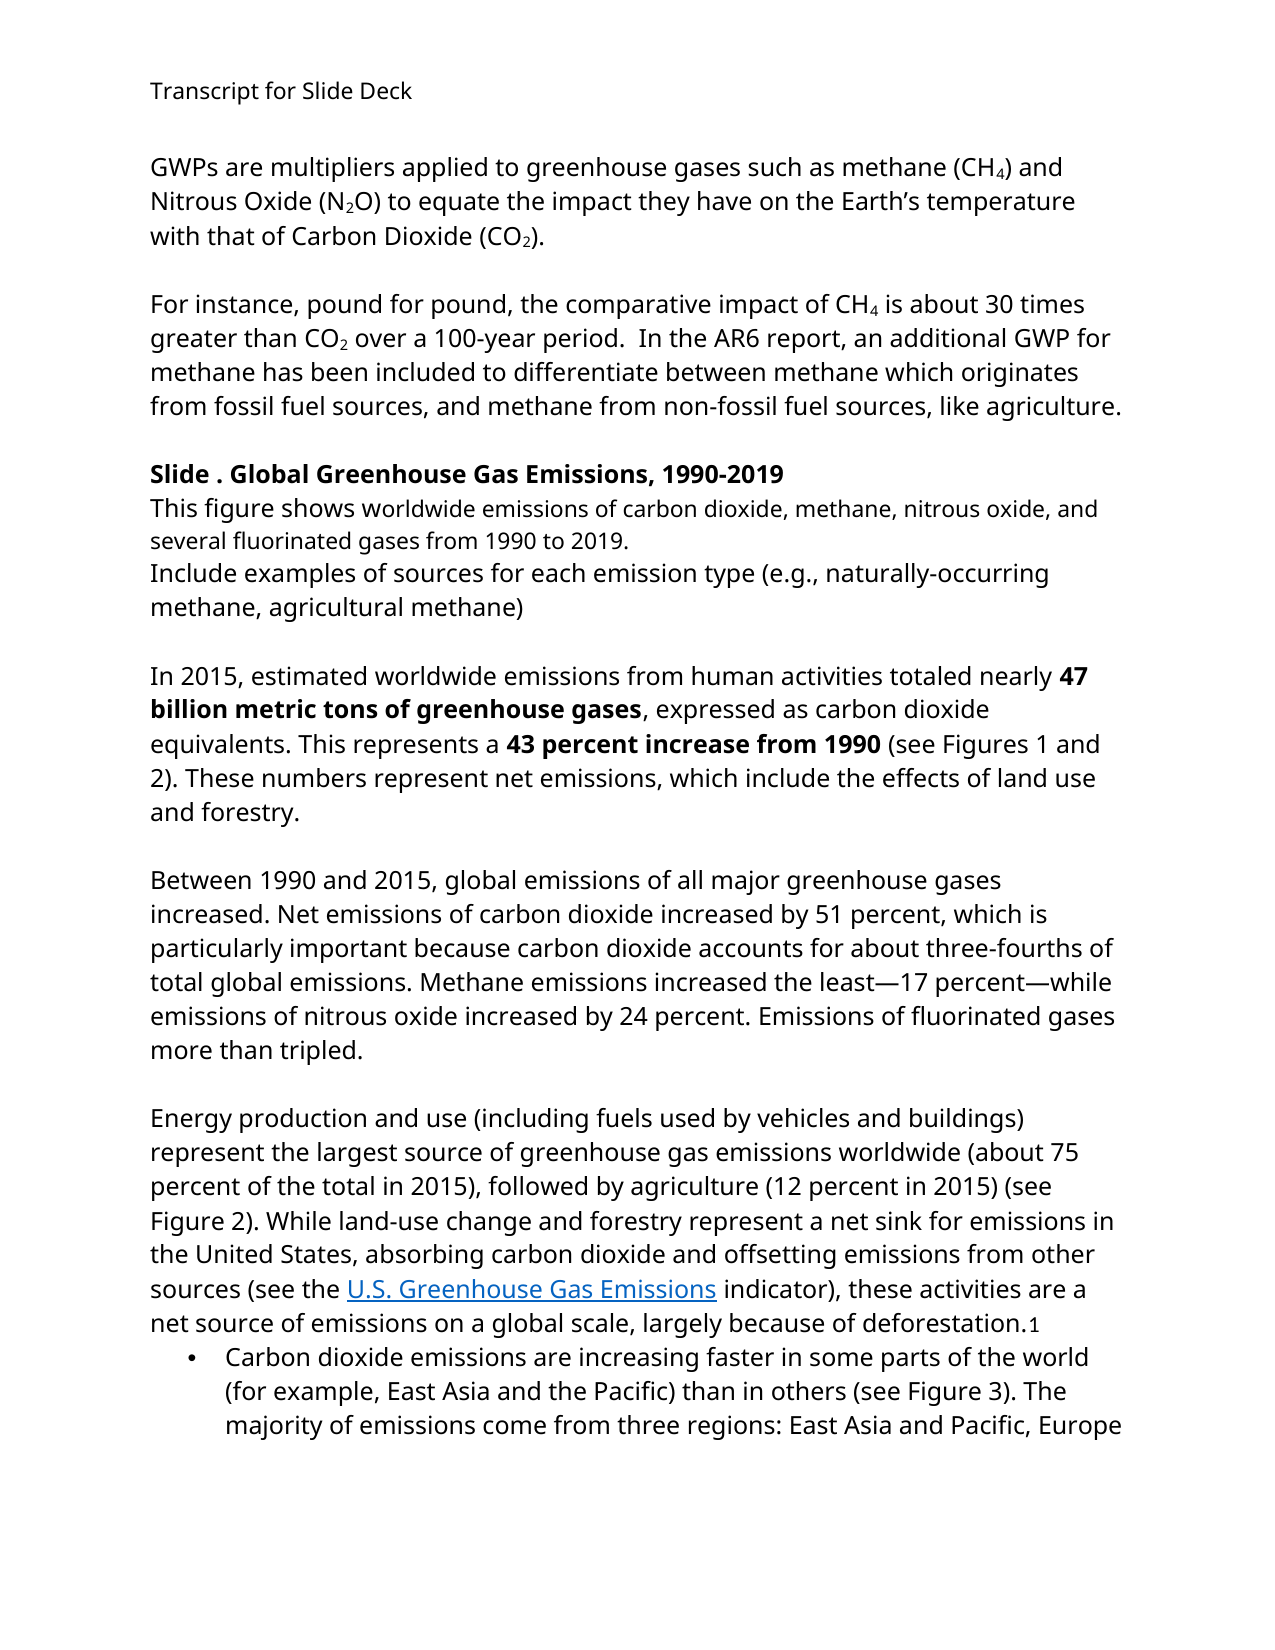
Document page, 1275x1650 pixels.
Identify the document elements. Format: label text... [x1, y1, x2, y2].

text Between 1990 and 2015, global emissions of all major greenhouse gases increased. Net emissions of carbon dioxide increased by 51 percent, which is particularly important because carbon dioxide accounts for about three-fourths of total global emissions. Methane emissions increased the least—17 percent—while emissions of nitrous oxide increased by 24 percent. Emissions of fluorinated gases more than tripled. [150, 862, 1125, 1067]
text For instance, pound for pound, the comparative impact of CH4 is about 30 times greater than CO2 over a 100-year period. In the AR6 report, an additional GWP for methane has been included to differentiate between methane which originates from fossil fuel sources, and methane from non-fossil fuel sources, like agriculture. [150, 286, 1125, 422]
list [187, 1339, 1125, 1442]
text Slide . Global Greenhouse Gas Emissions, 1990-2019 [150, 457, 1125, 491]
text Energy production and use (including fuels used by vehicles and buildings) represent the largest source of greenhouse gas emissions worldwide (about 75 percent of the total in 2015), followed by agriculture (12 percent in 2015) (see Figure 2). While land-use change and forestry represent a net sink for emissions in the United States, absorbing carbon dioxide and offsetting emissions from other sources (see the U.S. Greenhouse Gas Emissions indicator), these activities are a net source of emissions on a global scale, largely because of deforestation.1 [150, 1101, 1125, 1339]
text Include examples of sources for each emission type (e.g., naturally-occurring methane, agricultural methane) [150, 556, 1125, 624]
text This figure shows worldwide emissions of carbon dioxide, methane, nitrous oxide, and several fluorinated gases from 1990 to 2019. [150, 491, 1125, 556]
text GWPs are multipliers applied to greenhouse gases such as methane (CH4) and Nitrous Oxide (N2O) to equate the impact they have on the Earth’s temperature with that of Carbon Dioxide (CO2). [150, 150, 1125, 252]
text In 2015, estimated worldwide emissions from human activities totaled nearly 47 billion metric tons of greenhouse gases, expressed as carbon dioxide equivalents. This represents a 43 percent increase from 1990 (see Figures 1 and 2). These numbers represent net emissions, which include the effects of land use and forestry. [150, 658, 1125, 828]
